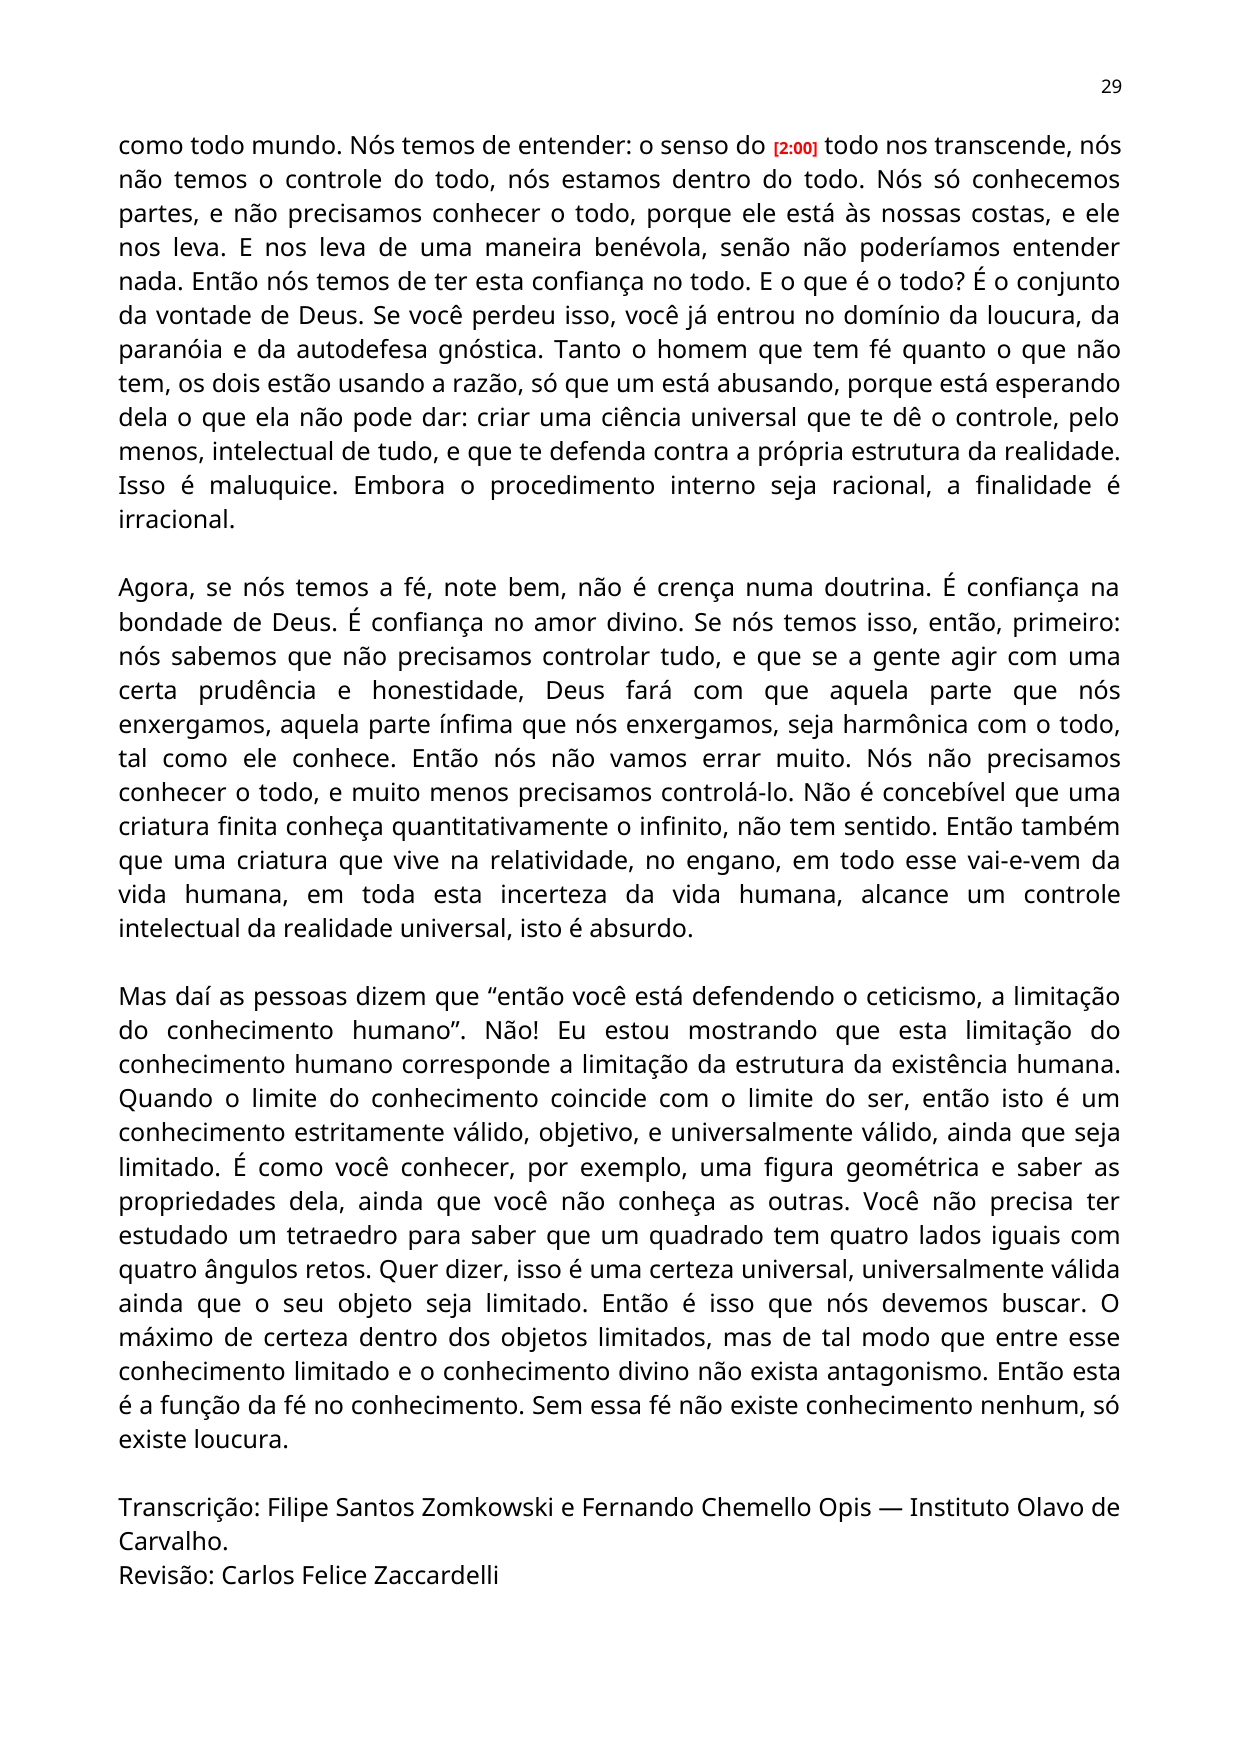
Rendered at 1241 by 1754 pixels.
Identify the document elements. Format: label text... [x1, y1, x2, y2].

text Revisão: Carlos Felice Zaccardelli [118, 1558, 1122, 1592]
text Mas daí as pessoas dizem que “então você está defendendo o ceticismo, a limitação do conhecimento humano”. Não! Eu estou mostrando que esta limitação do conhecimento humano corresponde a limitação da estrutura da existência humana. Quando o limite do conhecimento coincide com o limite do ser, então isto é um conhecimento estritamente válido, objetivo, e universalmente válido, ainda que seja limitado. É como você conhecer, por exemplo, uma figura geométrica e saber as propriedades dela, ainda que você não conheça as outras. Você não precisa ter estudado um tetraedro para saber que um quadrado tem quatro lados iguais com quatro ângulos retos. Quer dizer, isso é uma certeza universal, universalmente válida ainda que o seu objeto seja limitado. Então é isso que nós devemos buscar. O máximo de certeza dentro dos objetos limitados, mas de tal modo que entre esse conhecimento limitado e o conhecimento divino não exista antagonismo. Então esta é a função da fé no conhecimento. Sem essa fé não existe conhecimento nenhum, só existe loucura. [118, 979, 1122, 1456]
text Agora, se nós temos a fé, note bem, não é crença numa doutrina. É confiança na bondade de Deus. É confiança no amor divino. Se nós temos isso, então, primeiro: nós sabemos que não precisamos controlar tudo, e que se a gente agir com uma certa prudência e honestidade, Deus fará com que aquela parte que nós enxergamos, aquela parte ínfima que nós enxergamos, seja harmônica com o todo, tal como ele conhece. Então nós não vamos errar muito. Nós não precisamos conhecer o todo, e muito menos precisamos controlá-lo. Não é concebível que uma criatura finita conheça quantitativamente o infinito, não tem sentido. Então também que uma criatura que vive na relatividade, no engano, em todo esse vai-e-vem da vida humana, em toda esta incerteza da vida humana, alcance um controle intelectual da realidade universal, isto é absurdo. [118, 570, 1122, 945]
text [118, 127, 1122, 536]
text Transcrição: Filipe Santos Zomkowski e Fernando Chemello Opis — Instituto Olavo de Carvalho. [118, 1490, 1122, 1558]
